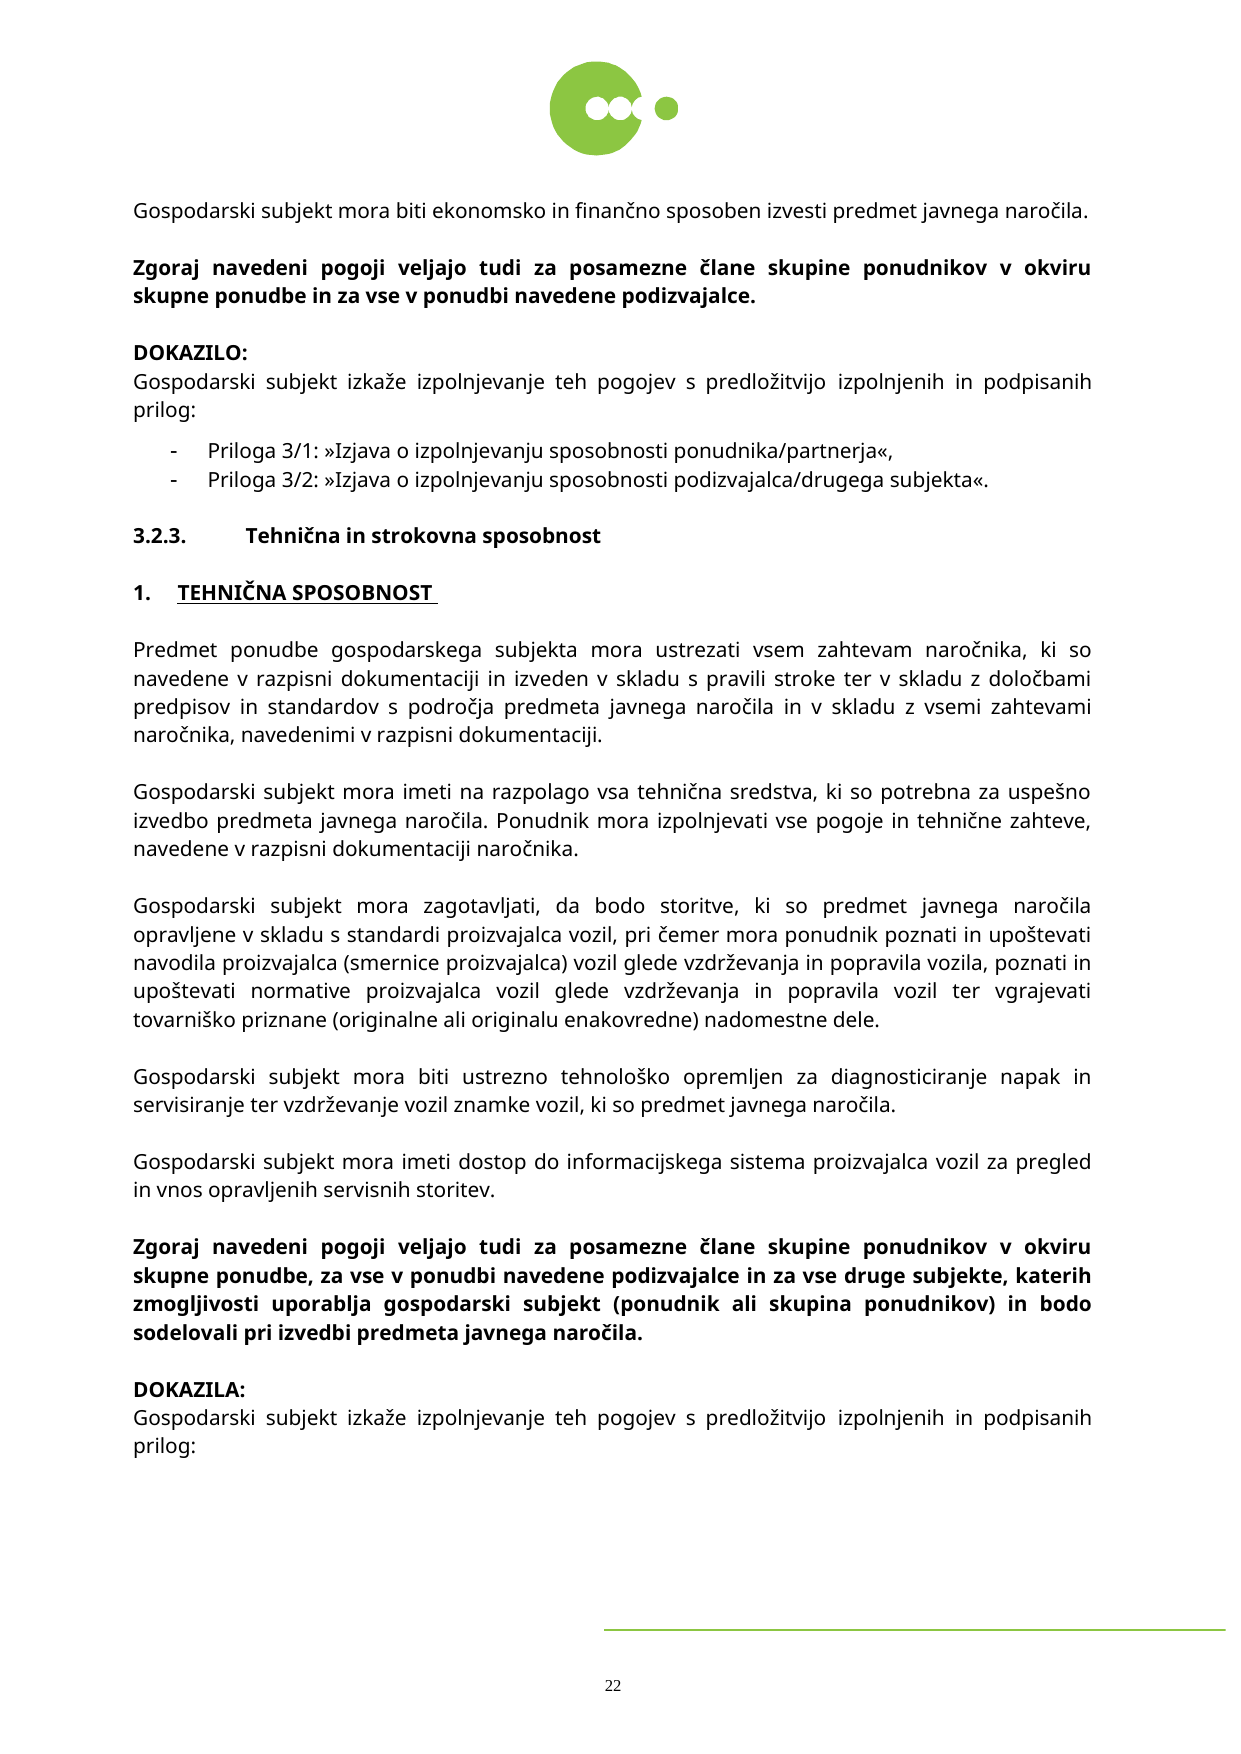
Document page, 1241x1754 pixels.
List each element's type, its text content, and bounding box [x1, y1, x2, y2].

text Gospodarski subjekt izkaže izpolnjevanje teh pogojev s predložitvijo izpolnjenih in podpisanih prilog: [133, 367, 1093, 424]
text Gospodarski subjekt izkaže izpolnjevanje teh pogojev s predložitvijo izpolnjenih in podpisanih prilog: [133, 1403, 1093, 1460]
text Zgoraj navedeni pogoji veljajo tudi za posamezne člane skupine ponudnikov v okviru skupne ponudbe in za vse v ponudbi navedene podizvajalce. [133, 253, 1093, 310]
text Gospodarski subjekt mora zagotavljati, da bodo storitve, ki so predmet javnega naročila opravljene v skladu s standardi proizvajalca vozil, pri čemer mora ponudnik poznati in upoštevati navodila proizvajalca (smernice proizvajalca) vozil glede vzdrževanja in popravila vozila, poznati in upoštevati normative proizvajalca vozil glede vzdrževanja in popravila vozil ter vgrajevati tovarniško priznane (originalne ali originalu enakovredne) nadomestne dele. [133, 891, 1093, 1033]
text Zgoraj navedeni pogoji veljajo tudi za posamezne člane skupine ponudnikov v okviru skupne ponudbe, za vse v ponudbi navedene podizvajalce in za vse druge subjekte, katerih zmogljivosti uporablja gospodarski subjekt (ponudnik ali skupina ponudnikov) in bodo sodelovali pri izvedbi predmeta javnega naročila. [133, 1232, 1093, 1346]
text DOKAZILO: [133, 338, 1093, 367]
text DOKAZILA: [133, 1375, 1093, 1403]
text Gospodarski subjekt mora imeti na razpolago vsa tehnična sredstva, ki so potrebna za uspešno izvedbo predmeta javnega naročila. Ponudnik mora izpolnjevati vse pogoje in tehnične zahteve, navedene v razpisni dokumentaciji naročnika. [133, 777, 1093, 863]
text Gospodarski subjekt mora biti ustrezno tehnološko opremljen za diagnosticiranje napak in servisiranje ter vzdrževanje vozil znamke vozil, ki so predmet javnega naročila. [133, 1062, 1093, 1119]
list TEHNIČNA SPOSOBNOST [133, 578, 1093, 607]
list Priloga 3/2: »Izjava o izpolnjevanju sposobnosti podizvajalca/drugega subjekta«. [170, 465, 1093, 493]
text Predmet ponudbe gospodarskega subjekta mora ustrezati vsem zahtevam naročnika, ki so navedene v razpisni dokumentaciji in izveden v skladu s pravili stroke ter v skladu z določbami predpisov in standardov s področja predmeta javnega naročila in v skladu z vsemi zahtevami naročnika, navedenimi v razpisni dokumentaciji. [133, 635, 1093, 749]
text Gospodarski subjekt mora biti ekonomsko in finančno sposoben izvesti predmet javnega naročila. [133, 196, 1093, 225]
text Gospodarski subjekt mora imeti dostop do informacijskega sistema proizvajalca vozil za pregled in vnos opravljenih servisnih storitev. [133, 1147, 1093, 1204]
list Tehnična in strokovna sposobnost [133, 522, 1093, 550]
list Priloga 3/1: »Izjava o izpolnjevanju sposobnosti ponudnika/partnerja«, [170, 436, 1093, 465]
